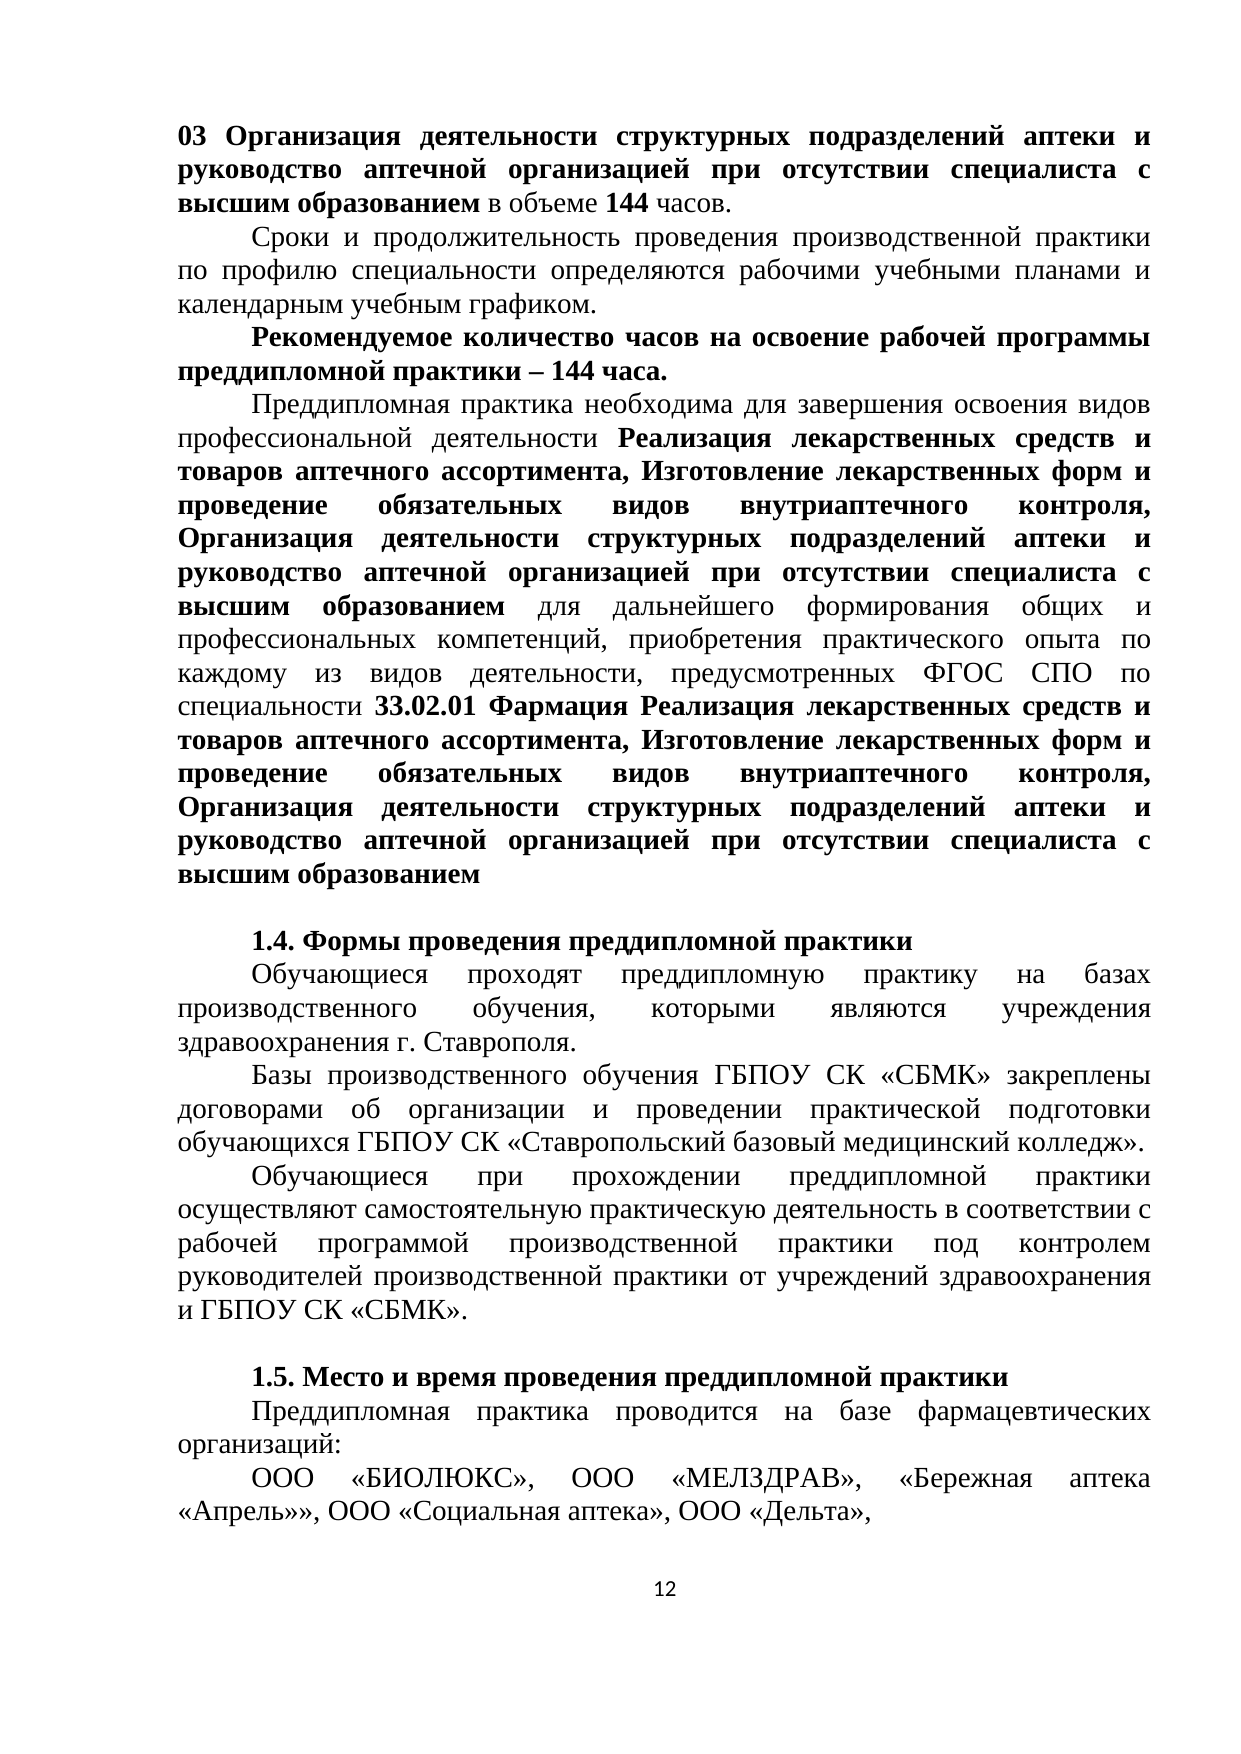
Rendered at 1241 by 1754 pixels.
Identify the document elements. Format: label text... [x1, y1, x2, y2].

text 1.5. Место и время проведения преддипломной практики [177, 1359, 1152, 1393]
text Рекомендуемое количество часов на освоение рабочей программы преддипломной практики – 144 часа. [177, 319, 1152, 386]
text Базы производственного обучения ГБПОУ СК «СБМК» закреплены договорами об организации и проведении практической подготовки обучающихся ГБПОУ СК «Ставропольский базовый медицинский колледж». [177, 1057, 1152, 1158]
text Сроки и продолжительность проведения производственной практики по профилю специальности определяются рабочими учебными планами и календарным учебным графиком. [177, 219, 1152, 319]
text Преддипломная практика проводится на базе фармацевтических организаций: [177, 1393, 1152, 1460]
text ООО «БИОЛЮКС», ООО «МЕЛЗДРАВ», «Бережная аптека «Апрель»», ООО «Социальная аптека», ООО «Дельта», [177, 1460, 1152, 1527]
text Обучающиеся при прохождении преддипломной практики осуществляют самостоятельную практическую деятельность в соответствии с рабочей программой производственной практики под контролем руководителей производственной практики от учреждений здравоохранения и ГБПОУ СК «СБМК». [177, 1158, 1152, 1326]
text Преддипломная практика необходима для завершения освоения видов профессиональной деятельности Реализация лекарственных средств и товаров аптечного ассортимента, Изготовление лекарственных форм и проведение обязательных видов внутриаптечного контроля, Организация деятельности структурных подразделений аптеки и руководство аптечной организацией при отсутствии специалиста с высшим образованием для дальнейшего формирования общих и профессиональных компетенций, приобретения практического опыта по каждому из видов деятельности, предусмотренных ФГОС СПО по специальности 33.02.01 Фармация Реализация лекарственных средств и товаров аптечного ассортимента, Изготовление лекарственных форм и проведение обязательных видов внутриаптечного контроля, Организация деятельности структурных подразделений аптеки и руководство аптечной организацией при отсутствии специалиста с высшим образованием [177, 386, 1152, 889]
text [177, 118, 1152, 219]
text 1.4. Формы проведения преддипломной практики [177, 923, 1152, 957]
text Обучающиеся проходят преддипломную практику на базах производственного обучения, которыми являются учреждения здравоохранения г. Ставрополя. [177, 957, 1152, 1057]
